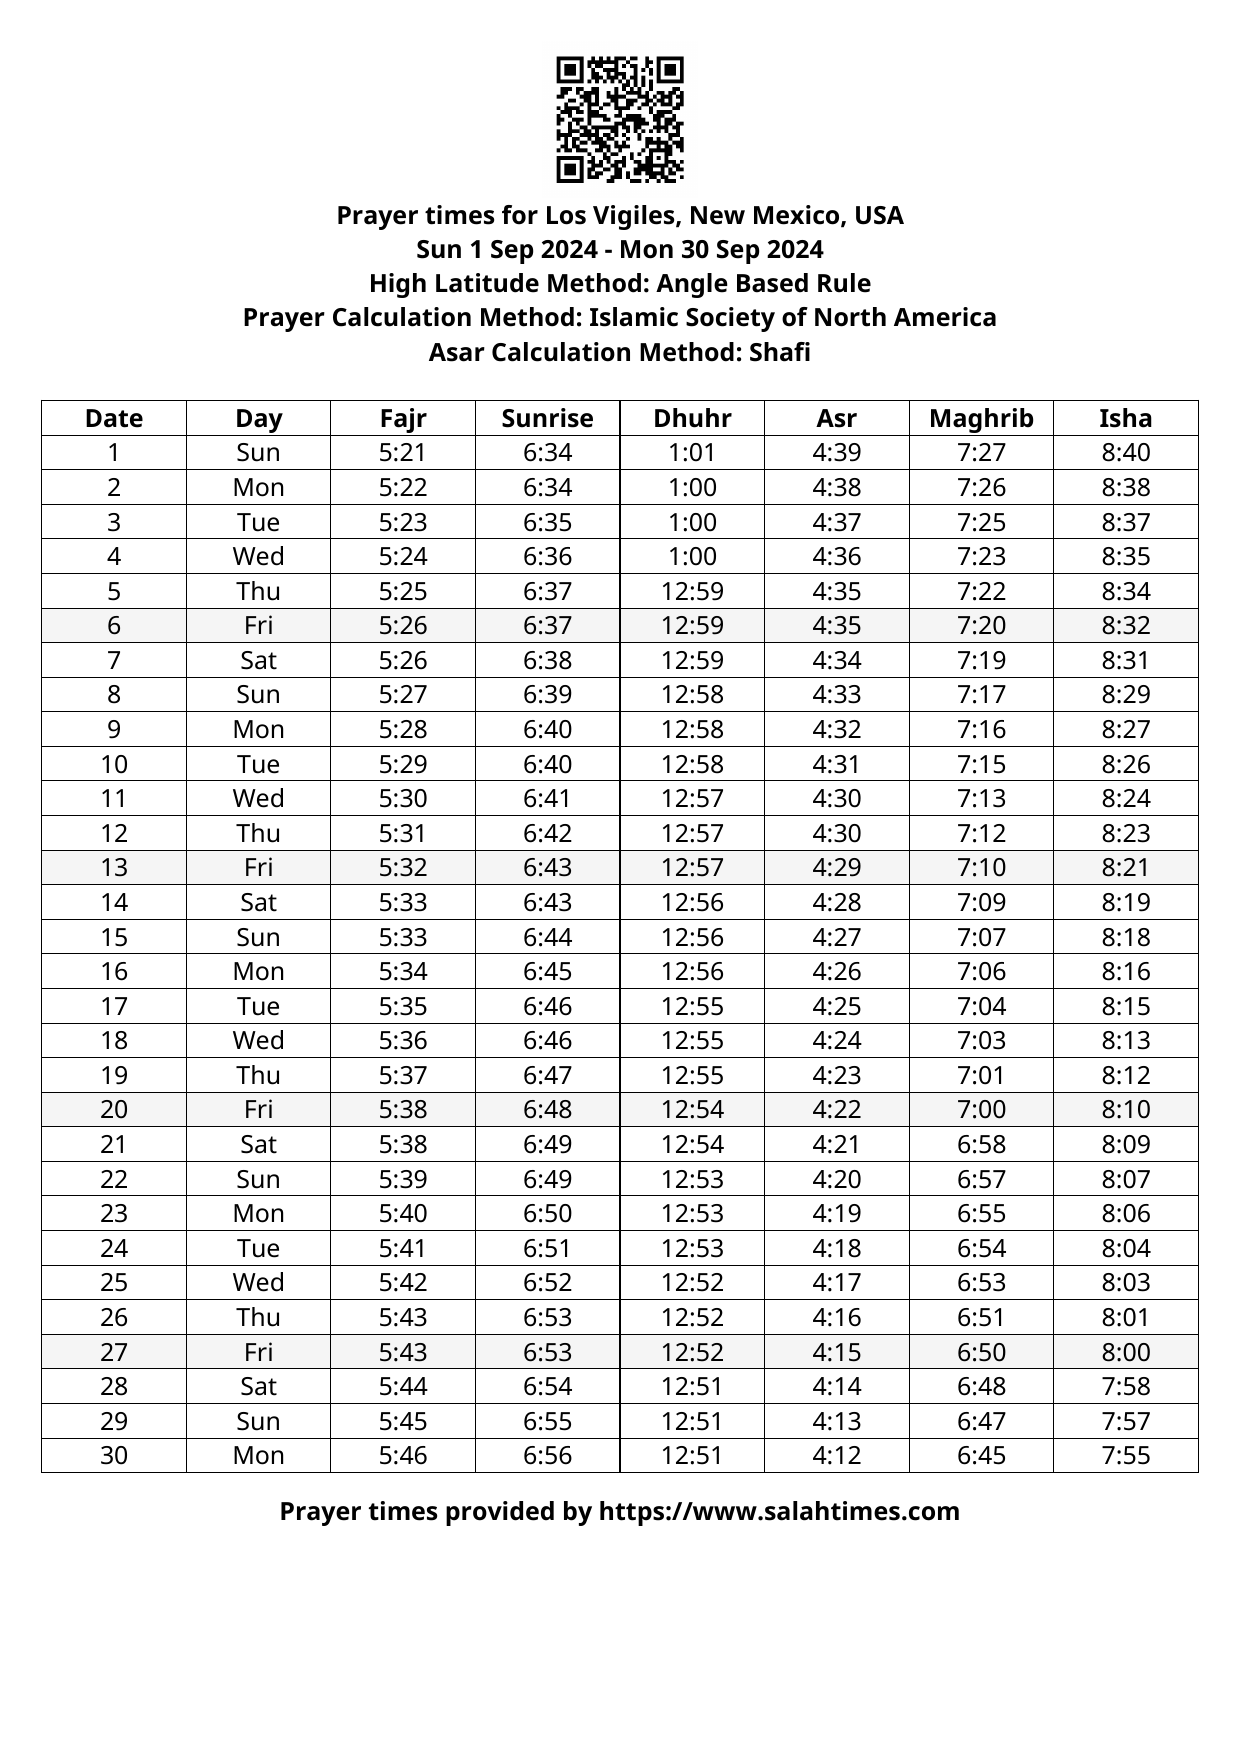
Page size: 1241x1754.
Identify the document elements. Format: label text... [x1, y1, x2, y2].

table_cell 5:36 [331, 1024, 475, 1057]
table_cell 20 [42, 1093, 186, 1126]
table_cell 8:21 [1054, 851, 1198, 884]
table_cell 25 [42, 1266, 186, 1299]
table_cell 7:13 [910, 781, 1053, 815]
table_cell 8:00 [1054, 1335, 1198, 1368]
table_cell 4:16 [765, 1300, 909, 1334]
table_cell 4:31 [765, 747, 909, 780]
table_cell 12:59 [621, 643, 764, 677]
table_cell 24 [42, 1231, 186, 1264]
table_cell 5:38 [331, 1093, 475, 1126]
table_cell Tue [187, 1231, 330, 1264]
table_cell 4:18 [765, 1231, 909, 1264]
table_header Fajr [331, 401, 475, 434]
table_cell 8 [42, 678, 186, 711]
table_cell 5:27 [331, 678, 475, 711]
table_cell Sun [187, 920, 330, 953]
table_cell 12:54 [621, 1093, 764, 1126]
table_cell Sat [187, 1127, 330, 1161]
table_cell 7 [42, 643, 186, 677]
table_cell 6:38 [476, 643, 619, 677]
table_header Asr [765, 401, 909, 434]
table_cell 7:58 [1054, 1369, 1198, 1403]
table_cell 4:32 [765, 712, 909, 746]
picture [542, 41, 699, 198]
table_cell 7:20 [910, 609, 1053, 642]
table_cell 6:55 [910, 1196, 1053, 1230]
table_cell 8:01 [1054, 1300, 1198, 1334]
table_cell Thu [187, 1300, 330, 1334]
table_cell 7:17 [910, 678, 1053, 711]
table_cell Mon [187, 1439, 330, 1472]
text High Latitude Method: Angle Based Rule [42, 266, 1198, 300]
text Prayer times for Los Vigiles, New Mexico, USA [42, 198, 1198, 232]
table_cell 6:34 [476, 470, 619, 504]
table_cell 15 [42, 920, 186, 953]
table_cell 7:10 [910, 851, 1053, 884]
table_cell 6:57 [910, 1162, 1053, 1195]
table_cell 4:15 [765, 1335, 909, 1368]
table_cell 5:29 [331, 747, 475, 780]
table_cell 8:12 [1054, 1058, 1198, 1092]
table_cell Sat [187, 1369, 330, 1403]
table_cell 8:29 [1054, 678, 1198, 711]
table_cell 12:54 [621, 1127, 764, 1161]
table_cell 8:31 [1054, 643, 1198, 677]
table_cell 8:04 [1054, 1231, 1198, 1264]
table_cell 7:15 [910, 747, 1053, 780]
table_cell 18 [42, 1024, 186, 1057]
table_cell 2 [42, 470, 186, 504]
table_cell 12:53 [621, 1231, 764, 1264]
table_cell 12:58 [621, 678, 764, 711]
table_cell 12:51 [621, 1439, 764, 1472]
table_cell 6:37 [476, 574, 619, 607]
table_header Dhuhr [621, 401, 764, 434]
table_cell 5:46 [331, 1439, 475, 1472]
table_cell 4:23 [765, 1058, 909, 1092]
table_cell 4:39 [765, 436, 909, 469]
table_cell 5:41 [331, 1231, 475, 1264]
table_cell 12:57 [621, 816, 764, 849]
table_cell 5:37 [331, 1058, 475, 1092]
table_cell 4:25 [765, 989, 909, 1022]
table_cell 6:39 [476, 678, 619, 711]
table_cell 12:58 [621, 747, 764, 780]
table_cell 6:51 [476, 1231, 619, 1264]
table_cell 4:14 [765, 1369, 909, 1403]
table_cell 4:28 [765, 885, 909, 919]
table_cell Sat [187, 643, 330, 677]
table_cell 5:25 [331, 574, 475, 607]
table_cell Wed [187, 1266, 330, 1299]
table_cell 3 [42, 505, 186, 538]
table_cell 6:40 [476, 747, 619, 780]
table_cell 6:58 [910, 1127, 1053, 1161]
table_cell 5:35 [331, 989, 475, 1022]
table_cell 6:47 [476, 1058, 619, 1092]
table_cell 6:35 [476, 505, 619, 538]
table_cell 5:32 [331, 851, 475, 884]
table_cell 7:04 [910, 989, 1053, 1022]
table_cell 6:45 [476, 954, 619, 988]
table_header Maghrib [910, 401, 1053, 434]
table_cell 12:53 [621, 1162, 764, 1195]
table_cell 7:07 [910, 920, 1053, 953]
table_cell 12:55 [621, 1024, 764, 1057]
table_cell 5:40 [331, 1196, 475, 1230]
table_cell 6:44 [476, 920, 619, 953]
table_cell Sat [187, 885, 330, 919]
table_cell 4:29 [765, 851, 909, 884]
table_cell 12:58 [621, 712, 764, 746]
text Prayer times provided by https://www.salahtimes.com [42, 1494, 1198, 1528]
table_header Day [187, 401, 330, 434]
table_cell 4:30 [765, 781, 909, 815]
table_cell 8:38 [1054, 470, 1198, 504]
table_cell 12:55 [621, 989, 764, 1022]
table_cell 1 [42, 436, 186, 469]
table_cell 8:23 [1054, 816, 1198, 849]
table_cell 4:38 [765, 470, 909, 504]
table_cell 7:19 [910, 643, 1053, 677]
table_cell Fri [187, 1093, 330, 1126]
table_cell 7:25 [910, 505, 1053, 538]
table_header Date [42, 401, 186, 434]
table_cell Mon [187, 712, 330, 746]
table_cell 6:45 [910, 1439, 1053, 1472]
table_cell 13 [42, 851, 186, 884]
table_cell 7:03 [910, 1024, 1053, 1057]
table_cell 7:55 [1054, 1439, 1198, 1472]
table_cell Mon [187, 1196, 330, 1230]
table_cell 4:22 [765, 1093, 909, 1126]
table_cell 4:26 [765, 954, 909, 988]
table_cell 5:24 [331, 539, 475, 573]
table_cell 1:00 [621, 505, 764, 538]
table_cell 12:53 [621, 1196, 764, 1230]
table_cell 5:22 [331, 470, 475, 504]
table_cell 12:51 [621, 1404, 764, 1437]
table_cell 8:16 [1054, 954, 1198, 988]
table_cell 1:00 [621, 539, 764, 573]
table_cell 8:27 [1054, 712, 1198, 746]
table_cell 12:59 [621, 574, 764, 607]
table_cell 19 [42, 1058, 186, 1092]
table_cell 6:47 [910, 1404, 1053, 1437]
table_cell Thu [187, 816, 330, 849]
table_cell 4:19 [765, 1196, 909, 1230]
table_cell 8:37 [1054, 505, 1198, 538]
table_cell Wed [187, 781, 330, 815]
table_cell 8:34 [1054, 574, 1198, 607]
table_cell 4:37 [765, 505, 909, 538]
table_cell 6:43 [476, 851, 619, 884]
table_cell 6:48 [476, 1093, 619, 1126]
table_cell 8:18 [1054, 920, 1198, 953]
table_cell 28 [42, 1369, 186, 1403]
table_cell 8:40 [1054, 436, 1198, 469]
table_cell 6:52 [476, 1266, 619, 1299]
table_cell 5:44 [331, 1369, 475, 1403]
table_cell 8:24 [1054, 781, 1198, 815]
table_cell 4:17 [765, 1266, 909, 1299]
table_cell 8:13 [1054, 1024, 1198, 1057]
table_cell 11 [42, 781, 186, 815]
table_cell 4:13 [765, 1404, 909, 1437]
table_cell 7:27 [910, 436, 1053, 469]
table_cell Sun [187, 1162, 330, 1195]
table_cell Sun [187, 678, 330, 711]
table_header Sunrise [476, 401, 619, 434]
table_cell 4:34 [765, 643, 909, 677]
table_cell 6 [42, 609, 186, 642]
table_cell 8:07 [1054, 1162, 1198, 1195]
table_cell Thu [187, 574, 330, 607]
table_cell 30 [42, 1439, 186, 1472]
table_cell 5:28 [331, 712, 475, 746]
table_cell 5:45 [331, 1404, 475, 1437]
table_cell 8:32 [1054, 609, 1198, 642]
table_cell Fri [187, 609, 330, 642]
table_cell Tue [187, 747, 330, 780]
table_cell 4:24 [765, 1024, 909, 1057]
table_cell 5:21 [331, 436, 475, 469]
table_header Isha [1054, 401, 1198, 434]
table_cell 12:57 [621, 781, 764, 815]
table_cell 7:09 [910, 885, 1053, 919]
table_cell 8:35 [1054, 539, 1198, 573]
table_cell 6:46 [476, 989, 619, 1022]
table_cell 5:26 [331, 609, 475, 642]
table_cell 1:01 [621, 436, 764, 469]
table_cell 4 [42, 539, 186, 573]
table_cell 6:50 [910, 1335, 1053, 1368]
table_cell 4:35 [765, 574, 909, 607]
table_cell 5:43 [331, 1335, 475, 1368]
table_cell 12:51 [621, 1369, 764, 1403]
table_cell 7:12 [910, 816, 1053, 849]
table_cell Tue [187, 989, 330, 1022]
table_cell 5:31 [331, 816, 475, 849]
table_cell Mon [187, 954, 330, 988]
table_cell 12:59 [621, 609, 764, 642]
table_cell 4:12 [765, 1439, 909, 1472]
table_cell 5:26 [331, 643, 475, 677]
table_cell 6:41 [476, 781, 619, 815]
table_cell 6:56 [476, 1439, 619, 1472]
table_cell 4:20 [765, 1162, 909, 1195]
table_cell 7:22 [910, 574, 1053, 607]
table_cell Sun [187, 436, 330, 469]
table_cell 9 [42, 712, 186, 746]
table_cell Wed [187, 539, 330, 573]
table_cell 5:34 [331, 954, 475, 988]
table_cell 6:36 [476, 539, 619, 573]
table_cell 5:39 [331, 1162, 475, 1195]
table_cell 7:00 [910, 1093, 1053, 1126]
table_cell 6:37 [476, 609, 619, 642]
table_cell 6:34 [476, 436, 619, 469]
table_cell Mon [187, 470, 330, 504]
table_cell 4:35 [765, 609, 909, 642]
table_cell 7:23 [910, 539, 1053, 573]
table_cell 5:30 [331, 781, 475, 815]
table_cell 23 [42, 1196, 186, 1230]
table_cell 6:50 [476, 1196, 619, 1230]
table_cell 6:49 [476, 1162, 619, 1195]
table_cell 6:53 [476, 1335, 619, 1368]
table_cell 5 [42, 574, 186, 607]
table_cell 12 [42, 816, 186, 849]
table_cell 6:55 [476, 1404, 619, 1437]
table_cell 5:33 [331, 885, 475, 919]
table_cell 12:52 [621, 1266, 764, 1299]
table_cell 7:16 [910, 712, 1053, 746]
table_cell 27 [42, 1335, 186, 1368]
table_cell 12:57 [621, 851, 764, 884]
table_cell 12:55 [621, 1058, 764, 1092]
table_cell 29 [42, 1404, 186, 1437]
table_cell 7:06 [910, 954, 1053, 988]
text Sun 1 Sep 2024 - Mon 30 Sep 2024 [42, 232, 1198, 266]
table_cell 6:43 [476, 885, 619, 919]
table_cell 22 [42, 1162, 186, 1195]
table_cell 14 [42, 885, 186, 919]
table_cell 5:42 [331, 1266, 475, 1299]
text Asar Calculation Method: Shafi [42, 334, 1198, 368]
table_cell 12:56 [621, 920, 764, 953]
table_cell 26 [42, 1300, 186, 1334]
table_cell 6:48 [910, 1369, 1053, 1403]
table_cell 12:56 [621, 885, 764, 919]
table_cell 4:21 [765, 1127, 909, 1161]
table_cell 6:46 [476, 1024, 619, 1057]
table_cell 1:00 [621, 470, 764, 504]
text Prayer Calculation Method: Islamic Society of North America [42, 300, 1198, 334]
table_cell 7:57 [1054, 1404, 1198, 1437]
table_cell 4:27 [765, 920, 909, 953]
table_cell 17 [42, 989, 186, 1022]
table_cell 10 [42, 747, 186, 780]
table_cell 21 [42, 1127, 186, 1161]
table_cell 7:01 [910, 1058, 1053, 1092]
table_cell 8:15 [1054, 989, 1198, 1022]
table_cell 6:40 [476, 712, 619, 746]
table_cell 6:54 [476, 1369, 619, 1403]
table_cell 12:52 [621, 1335, 764, 1368]
table_cell Fri [187, 851, 330, 884]
table_cell Thu [187, 1058, 330, 1092]
table_cell 6:53 [476, 1300, 619, 1334]
table_cell 5:43 [331, 1300, 475, 1334]
table_cell 12:52 [621, 1300, 764, 1334]
table_cell 6:54 [910, 1231, 1053, 1264]
table_cell Sun [187, 1404, 330, 1437]
table_cell 6:53 [910, 1266, 1053, 1299]
table_cell Tue [187, 505, 330, 538]
table_cell 4:36 [765, 539, 909, 573]
table_cell 8:06 [1054, 1196, 1198, 1230]
table_cell Fri [187, 1335, 330, 1368]
table_cell 6:42 [476, 816, 619, 849]
table_cell 16 [42, 954, 186, 988]
table_cell 5:23 [331, 505, 475, 538]
table_cell 4:33 [765, 678, 909, 711]
table_cell 6:49 [476, 1127, 619, 1161]
table_cell 8:09 [1054, 1127, 1198, 1161]
table_cell 8:10 [1054, 1093, 1198, 1126]
table_cell 5:38 [331, 1127, 475, 1161]
table_cell 6:51 [910, 1300, 1053, 1334]
table_cell 8:03 [1054, 1266, 1198, 1299]
table_cell 8:19 [1054, 885, 1198, 919]
table_cell 8:26 [1054, 747, 1198, 780]
table_cell 5:33 [331, 920, 475, 953]
table_cell Wed [187, 1024, 330, 1057]
table_cell 7:26 [910, 470, 1053, 504]
table_cell 4:30 [765, 816, 909, 849]
table_cell 12:56 [621, 954, 764, 988]
